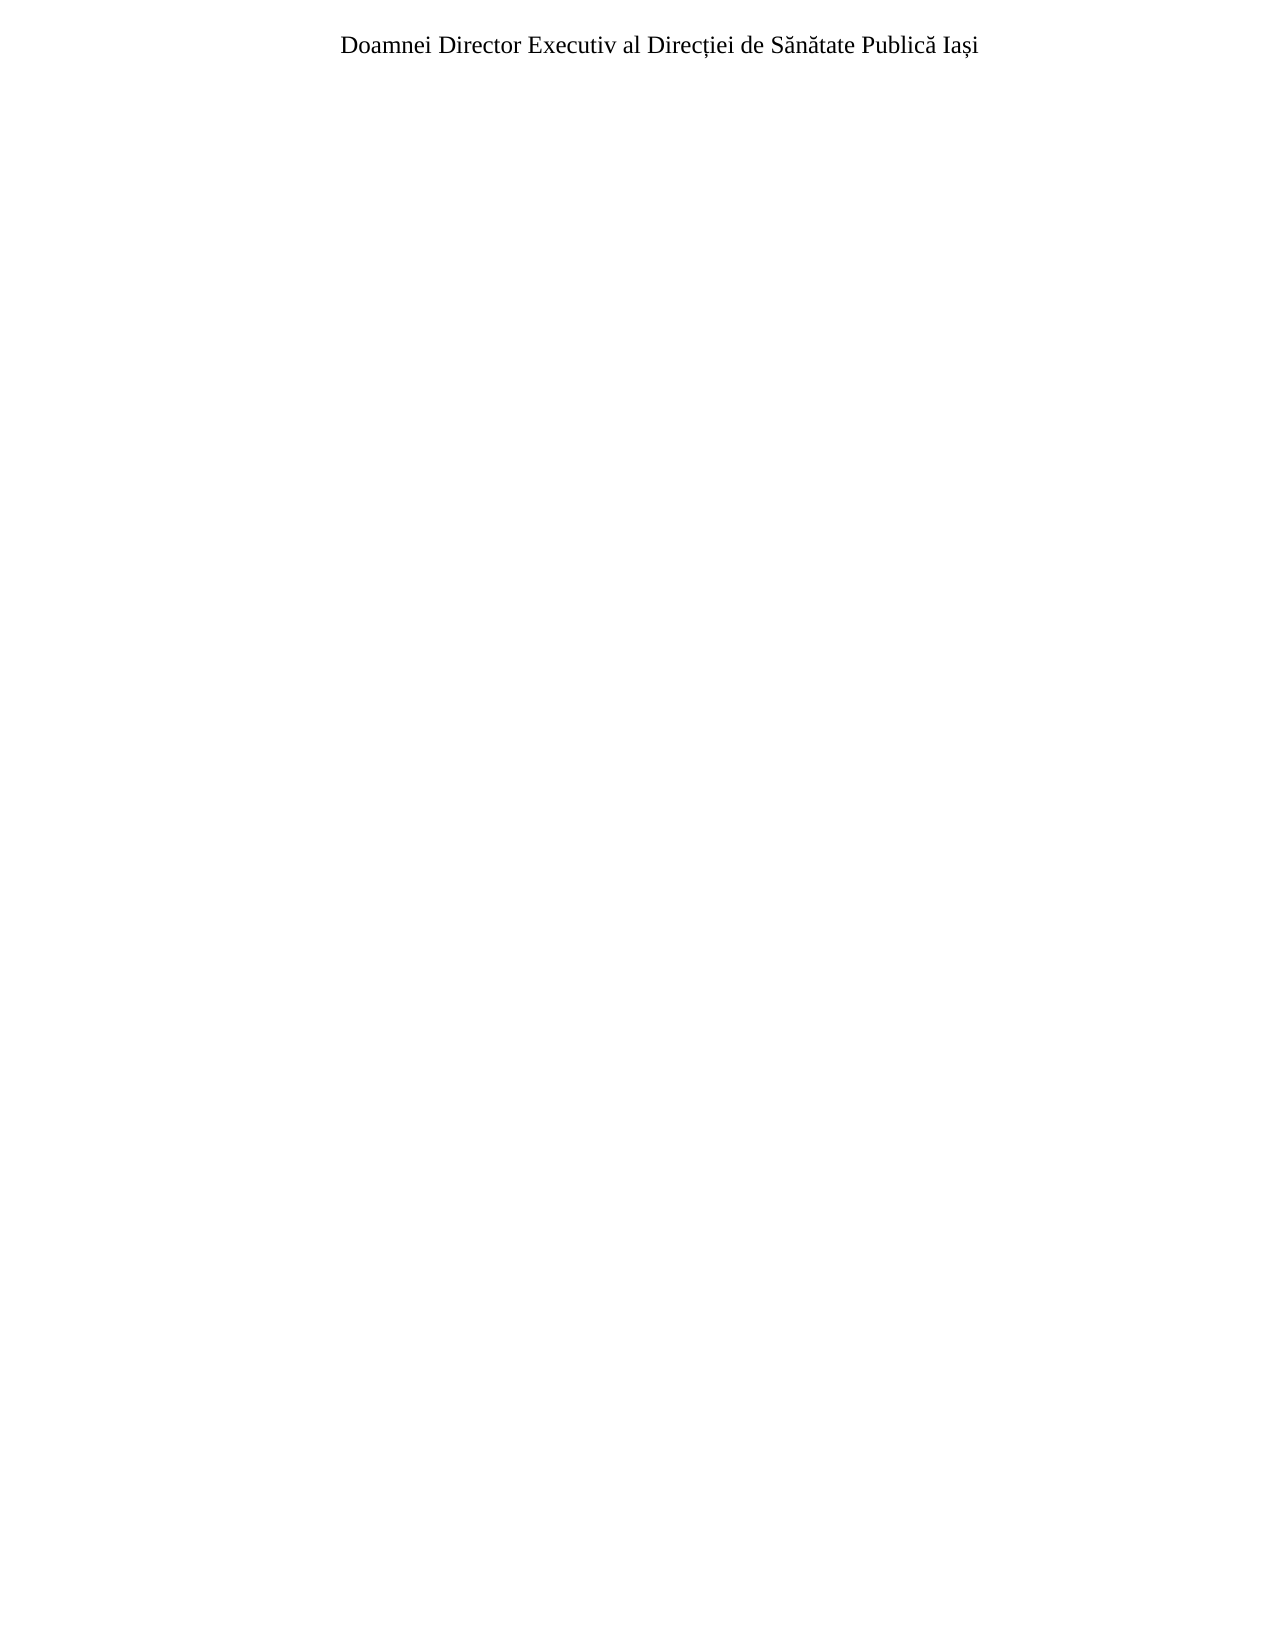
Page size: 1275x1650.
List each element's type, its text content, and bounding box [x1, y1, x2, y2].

text Doamnei Director Executiv al Direcției de Sănătate Publică Iași [150, 30, 1169, 59]
